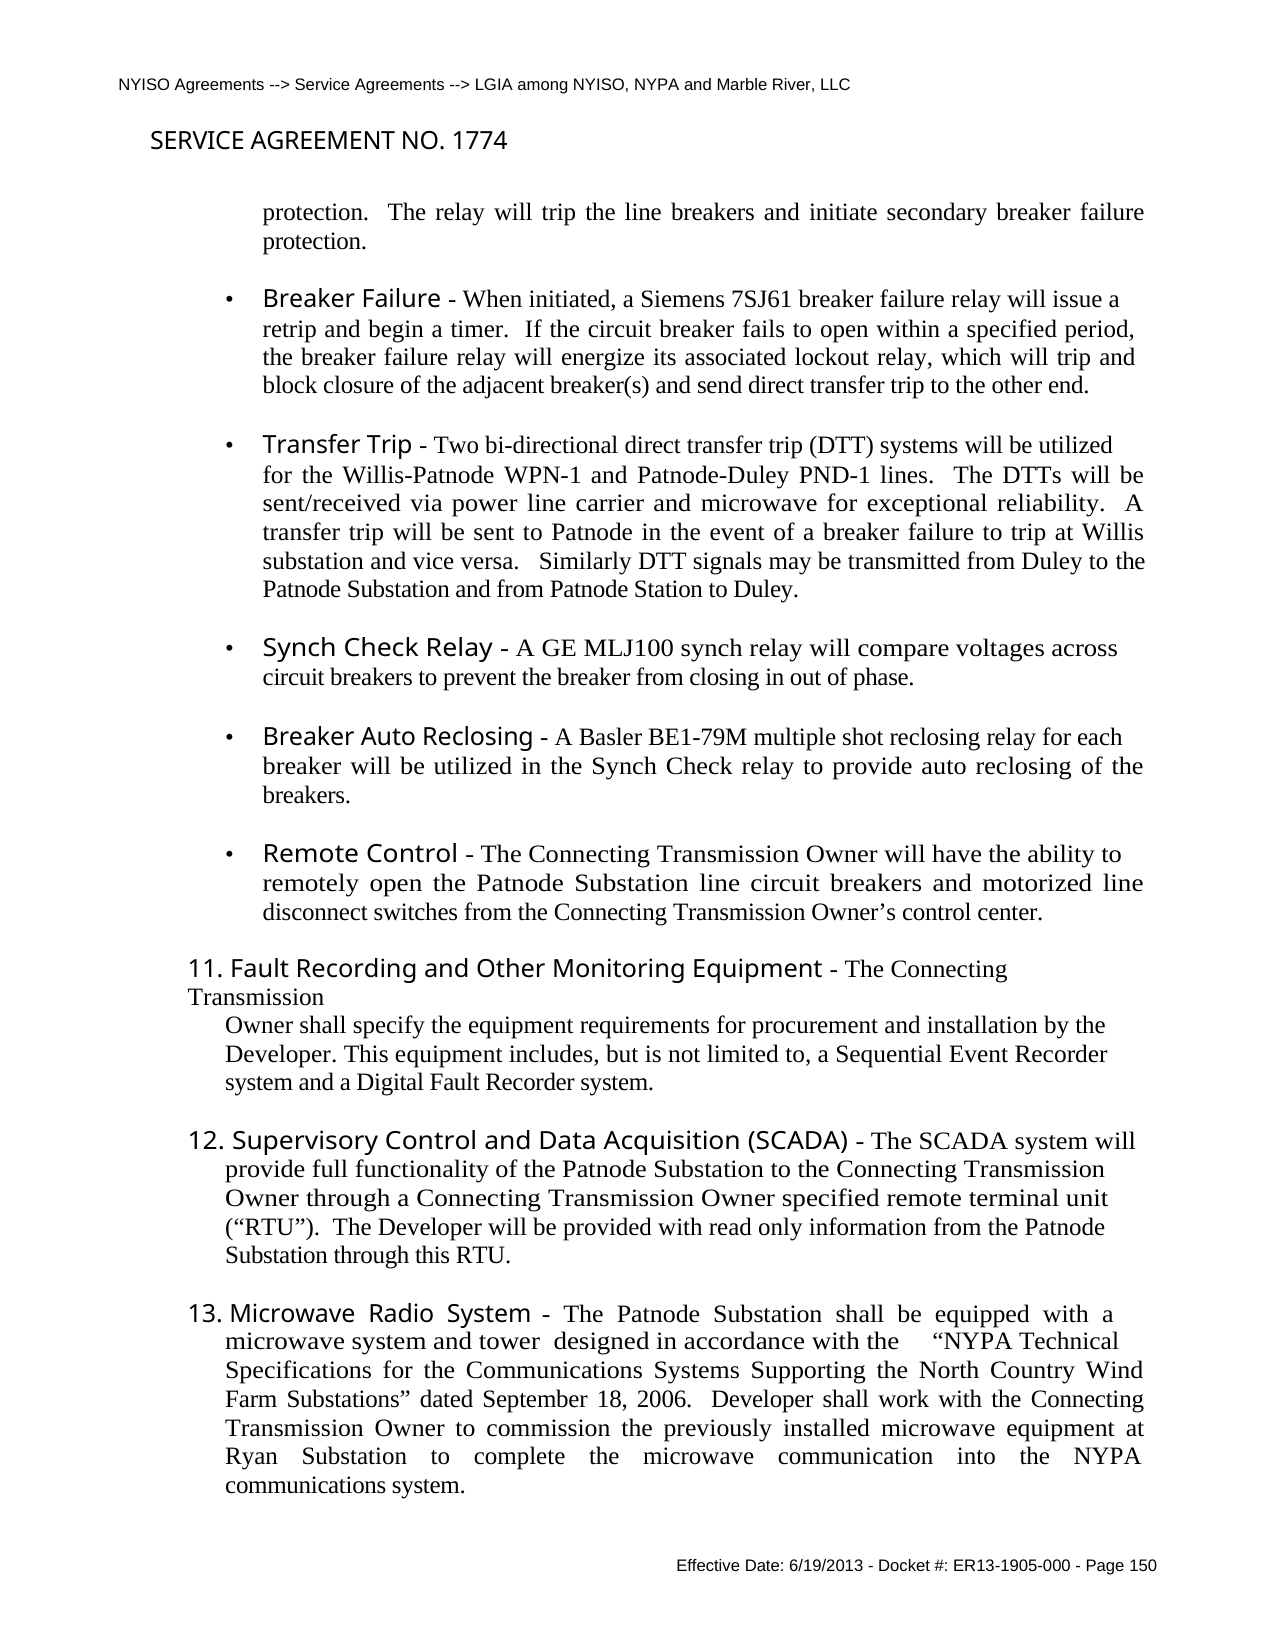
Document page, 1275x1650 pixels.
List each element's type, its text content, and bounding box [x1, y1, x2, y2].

text • Transfer Trip - Two bi-directional direct transfer trip (DTT) systems will be utilized [225, 431, 1275, 460]
text circuit breakers to prevent the breaker from closing in out of phase. [262, 662, 1275, 691]
text • Remote Control - The Connecting Transmission Owner will have the ability to [225, 839, 1275, 868]
text • Breaker Auto Reclosing - A Basler BE1-79M multiple shot reclosing relay for each [225, 723, 1275, 751]
text breaker will be utilized in the Synch Check relay to provide auto reclosing of the breakers. [262, 751, 1145, 810]
text microwave system and tower designed in accordance with the “NYPA Technical [225, 1328, 1275, 1355]
text 11. Fault Recording and Other Monitoring Equipment - The Connecting Transmission Owner shall specify the equipment requirements for procurement and installation by the Developer. This equipment includes, but is not limited to, a Sequential Event Recorder system and a Digital Fault Recorder system. [187, 954, 1145, 1097]
text protection. The relay will trip the line breakers and initiate secondary breaker failure protection. [262, 197, 1145, 255]
text for the Willis-Patnode WPN-1 and Patnode-Duley PND-1 lines. The DTTs will be sent/received via power line carrier and microwave for exceptional reliability. A transfer trip will be sent to Patnode in the event of a breaker failure to trip at Willis substation and vice versa. Similarly DTT signals may be transmitted from Duley to the Patnode Substation and from Patnode Station to Duley. [262, 460, 1145, 603]
text remotely open the Patnode Substation line circuit breakers and motorized line disconnect switches from the Connecting Transmission Owner’s control center. [262, 868, 1145, 927]
text • Breaker Failure - When initiated, a Siemens 7SJ61 breaker failure relay will issue a [225, 285, 1275, 314]
text Specifications for the Communications Systems Supporting the North Country Wind Farm Substations” dated September 18, 2006. Developer shall work with the Connecting Transmission Owner to commission the previously installed microwave equipment at Ryan Substation to complete the microwave communication into the NYPA communications system. [225, 1356, 1145, 1499]
text • Synch Check Relay - A GE MLJ100 synch relay will compare voltages across [225, 633, 1275, 662]
text retrip and begin a timer. If the circuit breaker fails to open within a specified period, the breaker failure relay will energize its associated lockout relay, which will trip and block closure of the adjacent breaker(s) and send direct transfer trip to the other end. [262, 315, 1145, 399]
text 13. Microwave Radio System - The Patnode Substation shall be equipped with a [187, 1299, 1275, 1328]
text 12. Supervisory Control and Data Acquisition (SCADA) - The SCADA system will provide full functionality of the Patnode Substation to the Connecting Transmission Owner through a Connecting Transmission Owner specified remote terminal unit (“RTU”). The Developer will be provided with read only information from the Patnode Substation through this RTU. [187, 1126, 1145, 1269]
text SERVICE AGREEMENT NO. 1774 [150, 127, 1275, 155]
